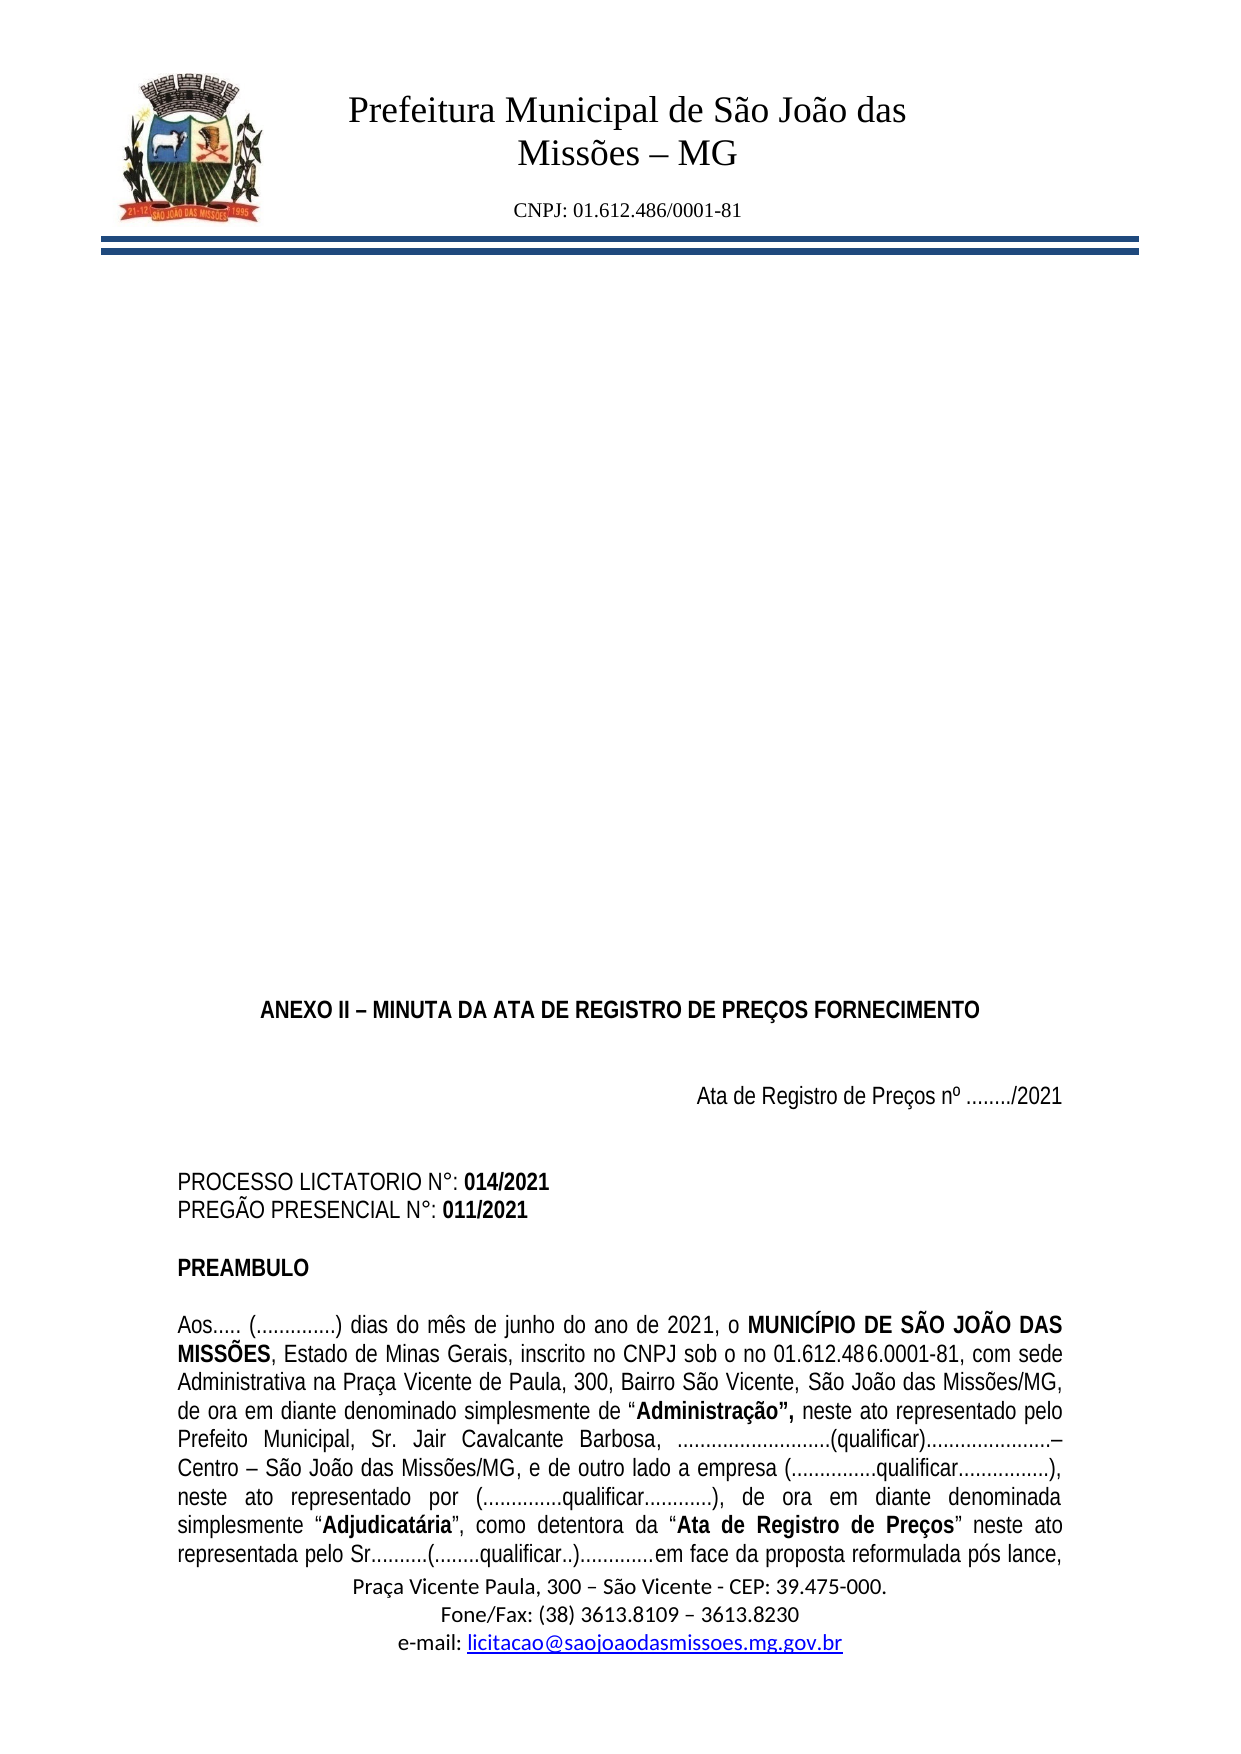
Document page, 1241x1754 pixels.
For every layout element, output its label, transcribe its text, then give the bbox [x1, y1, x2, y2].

text Ata de Registro de Preços nº ......../2021 [177, 1081, 1063, 1109]
picture [112, 73, 264, 227]
text PROCESSO LICTATORIO N°: 014/2021 [177, 1167, 1063, 1195]
text PREGÃO PRESENCIAL N°: 011/2021 [177, 1195, 1063, 1224]
text PREAMBULO [177, 1253, 1063, 1281]
text ANEXO II – MINUTA DA ATA DE REGISTRO DE PREÇOS FORNECIMENTO [177, 995, 1063, 1023]
